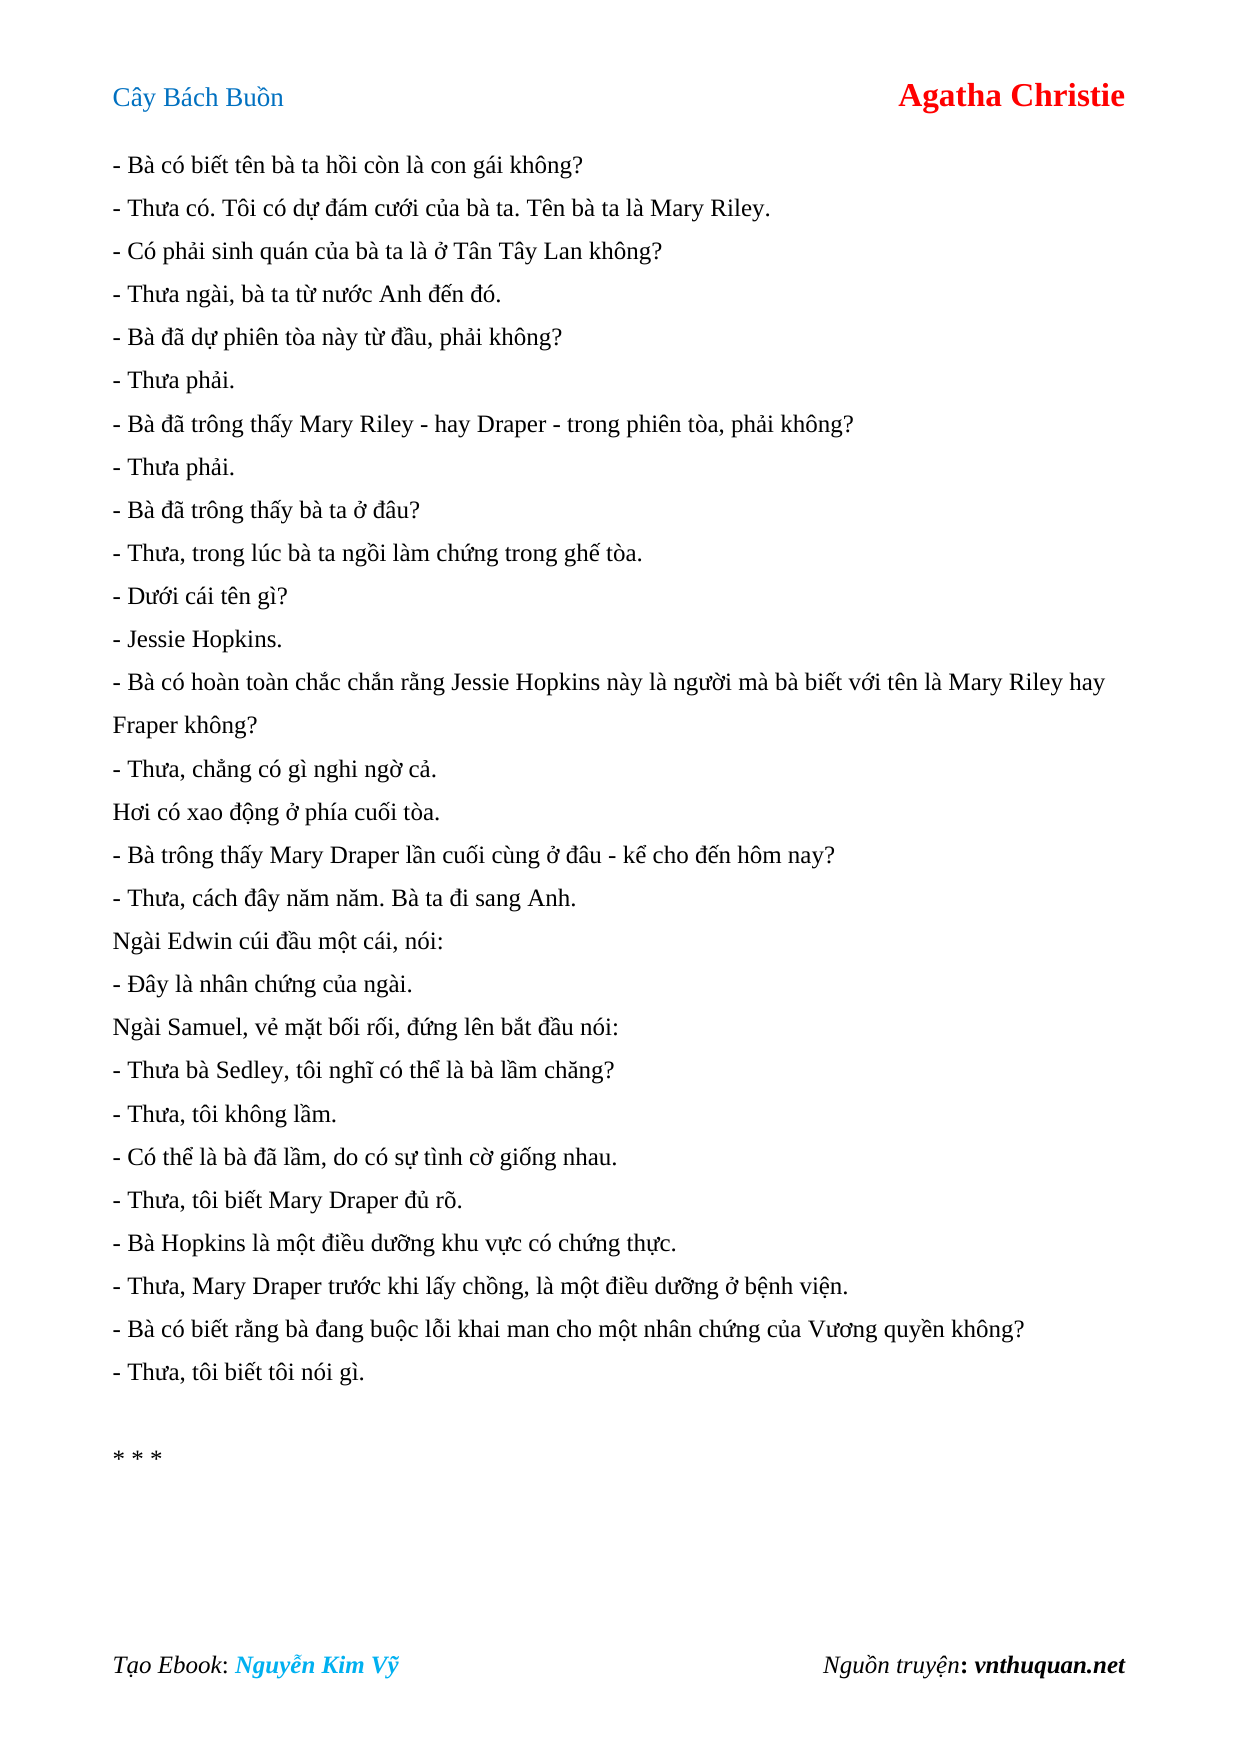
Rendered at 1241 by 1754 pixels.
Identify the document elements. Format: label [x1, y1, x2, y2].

text [112, 150, 1128, 1472]
